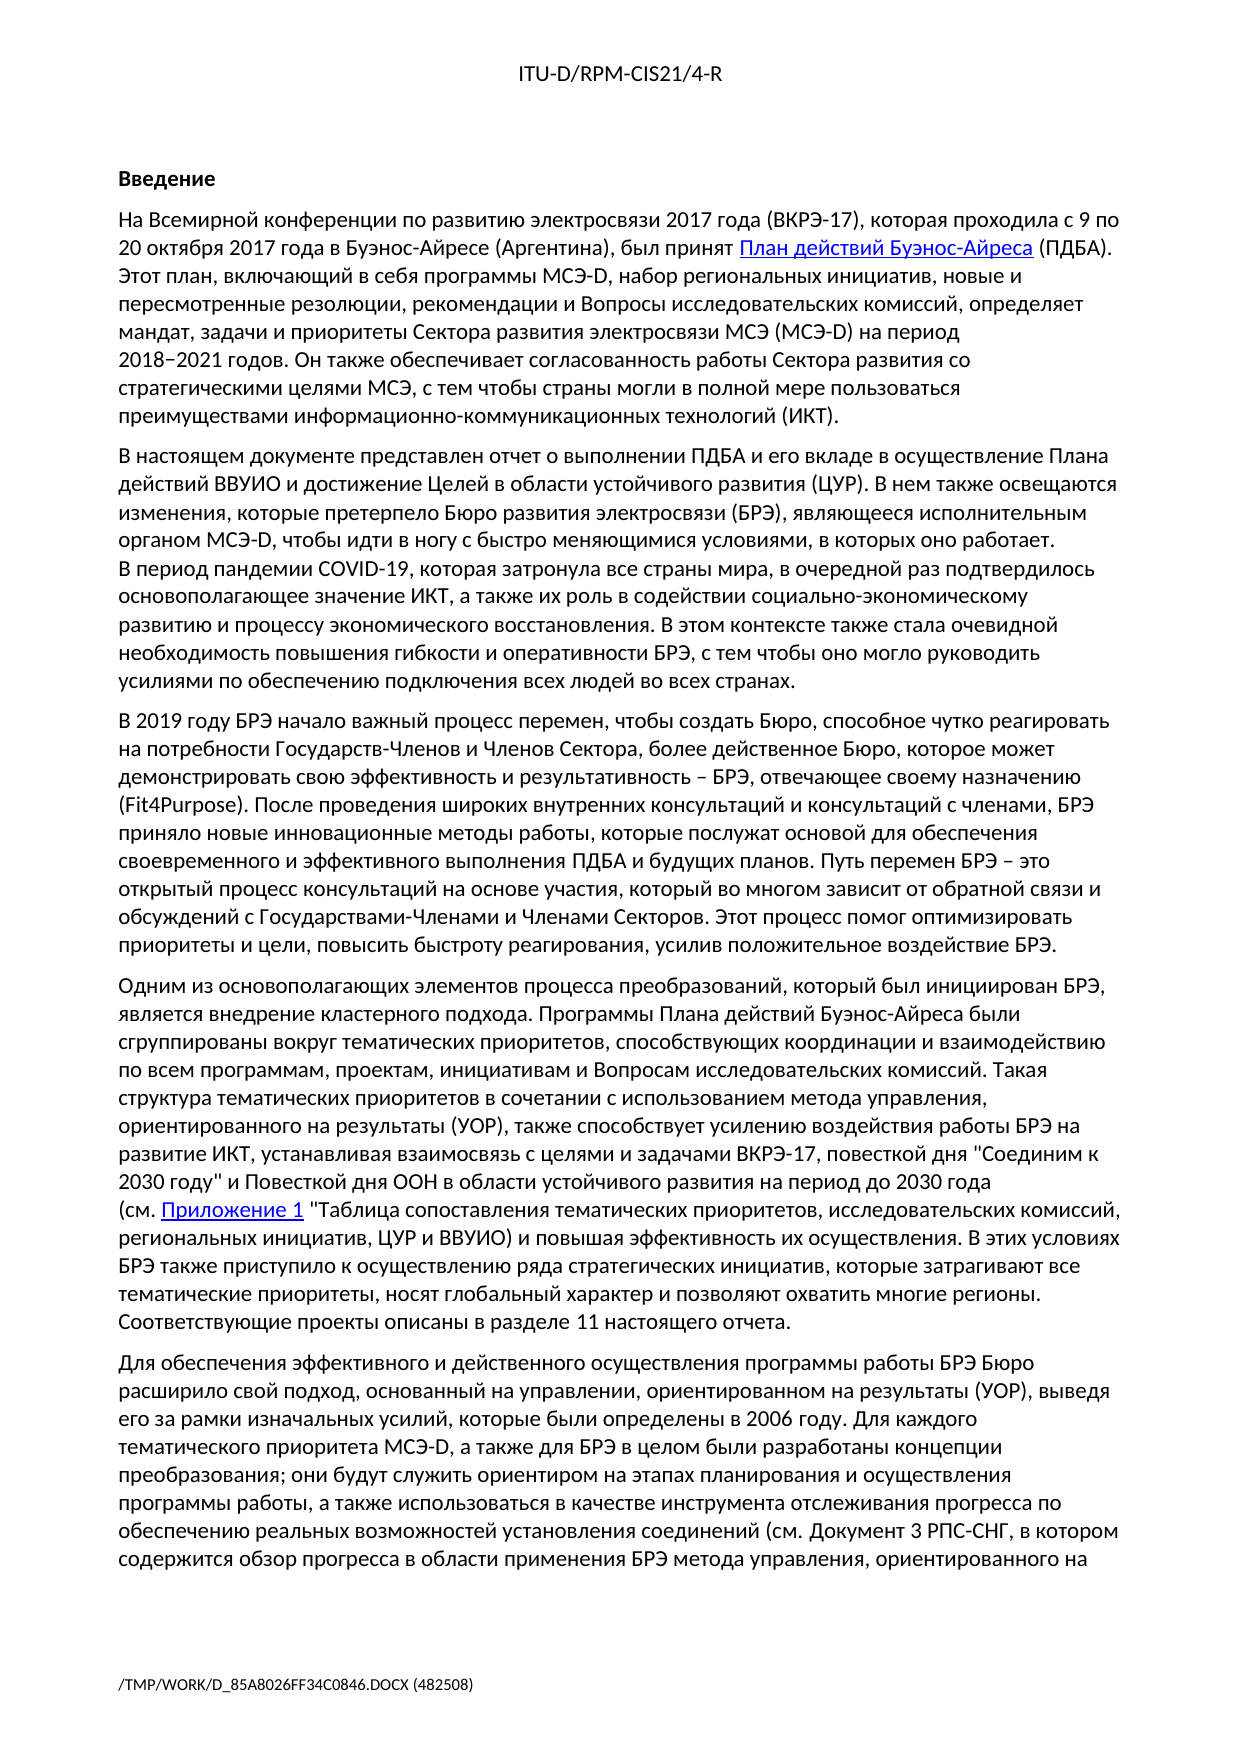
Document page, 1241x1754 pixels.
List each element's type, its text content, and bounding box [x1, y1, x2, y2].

text В настоящем документе представлен отчет о выполнении ПДБА и его вкладе в осуществление Плана действий ВВУИО и достижение Целей в области устойчивого развития (ЦУР). В нем также освещаются изменения, которые претерпело Бюро развития электросвязи (БРЭ), являющееся исполнительным органом МСЭ-D, чтобы идти в ногу с быстро меняющимися условиями, в которых оно работает. В период пандемии COVID-19, которая затронула все страны мира, в очередной раз подтвердилось основополагающее значение ИКТ, а также их роль в содействии социально-экономическому развитию и процессу экономического восстановления. В этом контексте также стала очевидной необходимость повышения гибкости и оперативности БРЭ, с тем чтобы оно могло руководить усилиями по обеспечению подключения всех людей во всех странах. [118, 442, 1122, 694]
text На Всемирной конференции по развитию электросвязи 2017 года (ВКРЭ-17), которая проходила с 9 по 20 октября 2017 года в Буэнос-Айресе (Аргентина), был принят План действий Буэнос-Айреса (ПДБА). Этот план, включающий в себя программы МСЭ-D, набор региональных инициатив, новые и пересмотренные резолюции, рекомендации и Вопросы исследовательских комиссий, определяет мандат, задачи и приоритеты Сектора развития электросвязи МСЭ (МСЭ-D) на период 2018−2021 годов. Он также обеспечивает согласованность работы Сектора развития со стратегическими целями МСЭ, с тем чтобы страны могли в полной мере пользоваться преимуществами информационно-коммуникационных технологий (ИКТ). [118, 205, 1122, 429]
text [118, 1348, 1122, 1572]
text Одним из основополагающих элементов процесса преобразований, который был инициирован БРЭ, является внедрение кластерного подхода. Программы Плана действий Буэнос-Айреса были сгруппированы вокруг тематических приоритетов, способствующих координации и взаимодействию по всем программам, проектам, инициативам и Вопросам исследовательских комиссий. Такая структура тематических приоритетов в сочетании с использованием метода управления, ориентированного на результаты (УОР), также способствует усилению воздействия работы БРЭ на развитие ИКТ, устанавливая взаимосвязь с целями и задачами ВКРЭ-17, повесткой дня "Соединим к 2030 году" и Повесткой дня ООН в области устойчивого развития на период до 2030 года (см. Приложение 1 "Таблица сопоставления тематических приоритетов, исследовательских комиссий, региональных инициатив, ЦУР и ВВУИО) и повышая эффективность их осуществления. В этих условиях БРЭ также приступило к осуществлению ряда стратегических инициатив, которые затрагивают все тематические приоритеты, носят глобальный характер и позволяют охватить многие регионы. Соответствующие проекты описаны в разделе 11 настоящего отчета. [118, 971, 1122, 1335]
subtitle Введение [118, 164, 1122, 192]
text В 2019 году БРЭ начало важный процесс перемен, чтобы создать Бюро, способное чутко реагировать на потребности Государств-Членов и Членов Сектора, более действенное Бюро, которое может демонстрировать свою эффективность и результативность – БРЭ, отвечающее своему назначению (Fit4Purpose). После проведения широких внутренних консультаций и консультаций с членами, БРЭ приняло новые инновационные методы работы, которые послужат основой для обеспечения своевременного и эффективного выполнения ПДБА и будущих планов. Путь перемен БРЭ – это открытый процесс консультаций на основе участия, который во многом зависит от обратной связи и обсуждений с Государствами-Членами и Членами Секторов. Этот процесс помог оптимизировать приоритеты и цели, повысить быстроту реагирования, усилив положительное воздействие БРЭ. [118, 706, 1122, 958]
